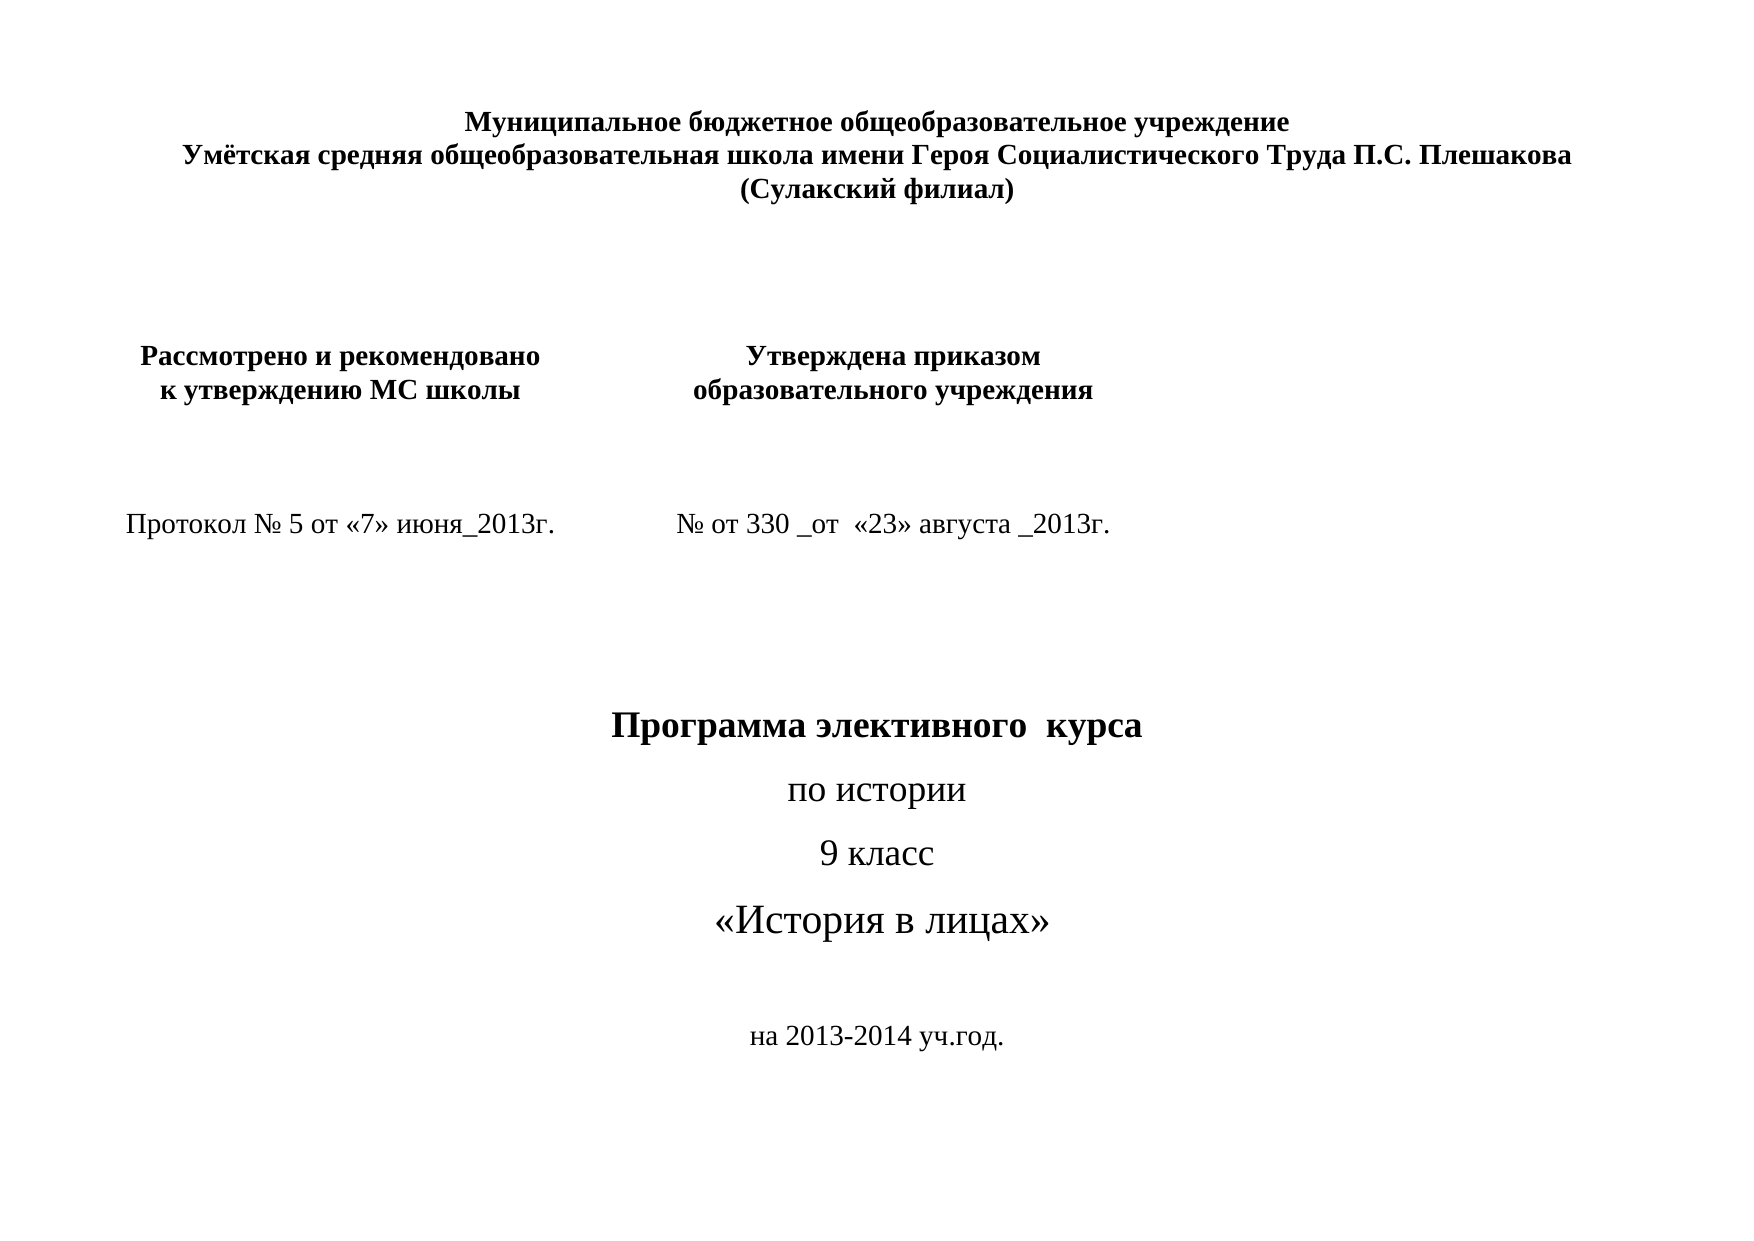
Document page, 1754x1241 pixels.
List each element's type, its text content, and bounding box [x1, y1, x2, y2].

text (Сулакский филиал) [75, 171, 1679, 204]
text на 2013-2014 уч.год. [75, 1018, 1679, 1051]
text Умётская средняя общеобразовательная школа имени Героя Социалистического Труда П.С. Плешакова [75, 137, 1679, 171]
table_header Рассмотрено и рекомендовано к утверждению МС школы Протокол № 5 от «7» июня_2013г. [64, 339, 617, 540]
table_header Утверждена приказом образовательного учреждения № от 330 _от «23» августа _2013г. [617, 339, 1169, 540]
text «История в лицах» [75, 895, 1679, 943]
text 9 класс [75, 831, 1679, 874]
text Программа элективного курса [75, 703, 1679, 746]
text Муниципальное бюджетное общеобразовательное учреждение [75, 104, 1679, 137]
text по истории [75, 767, 1679, 810]
